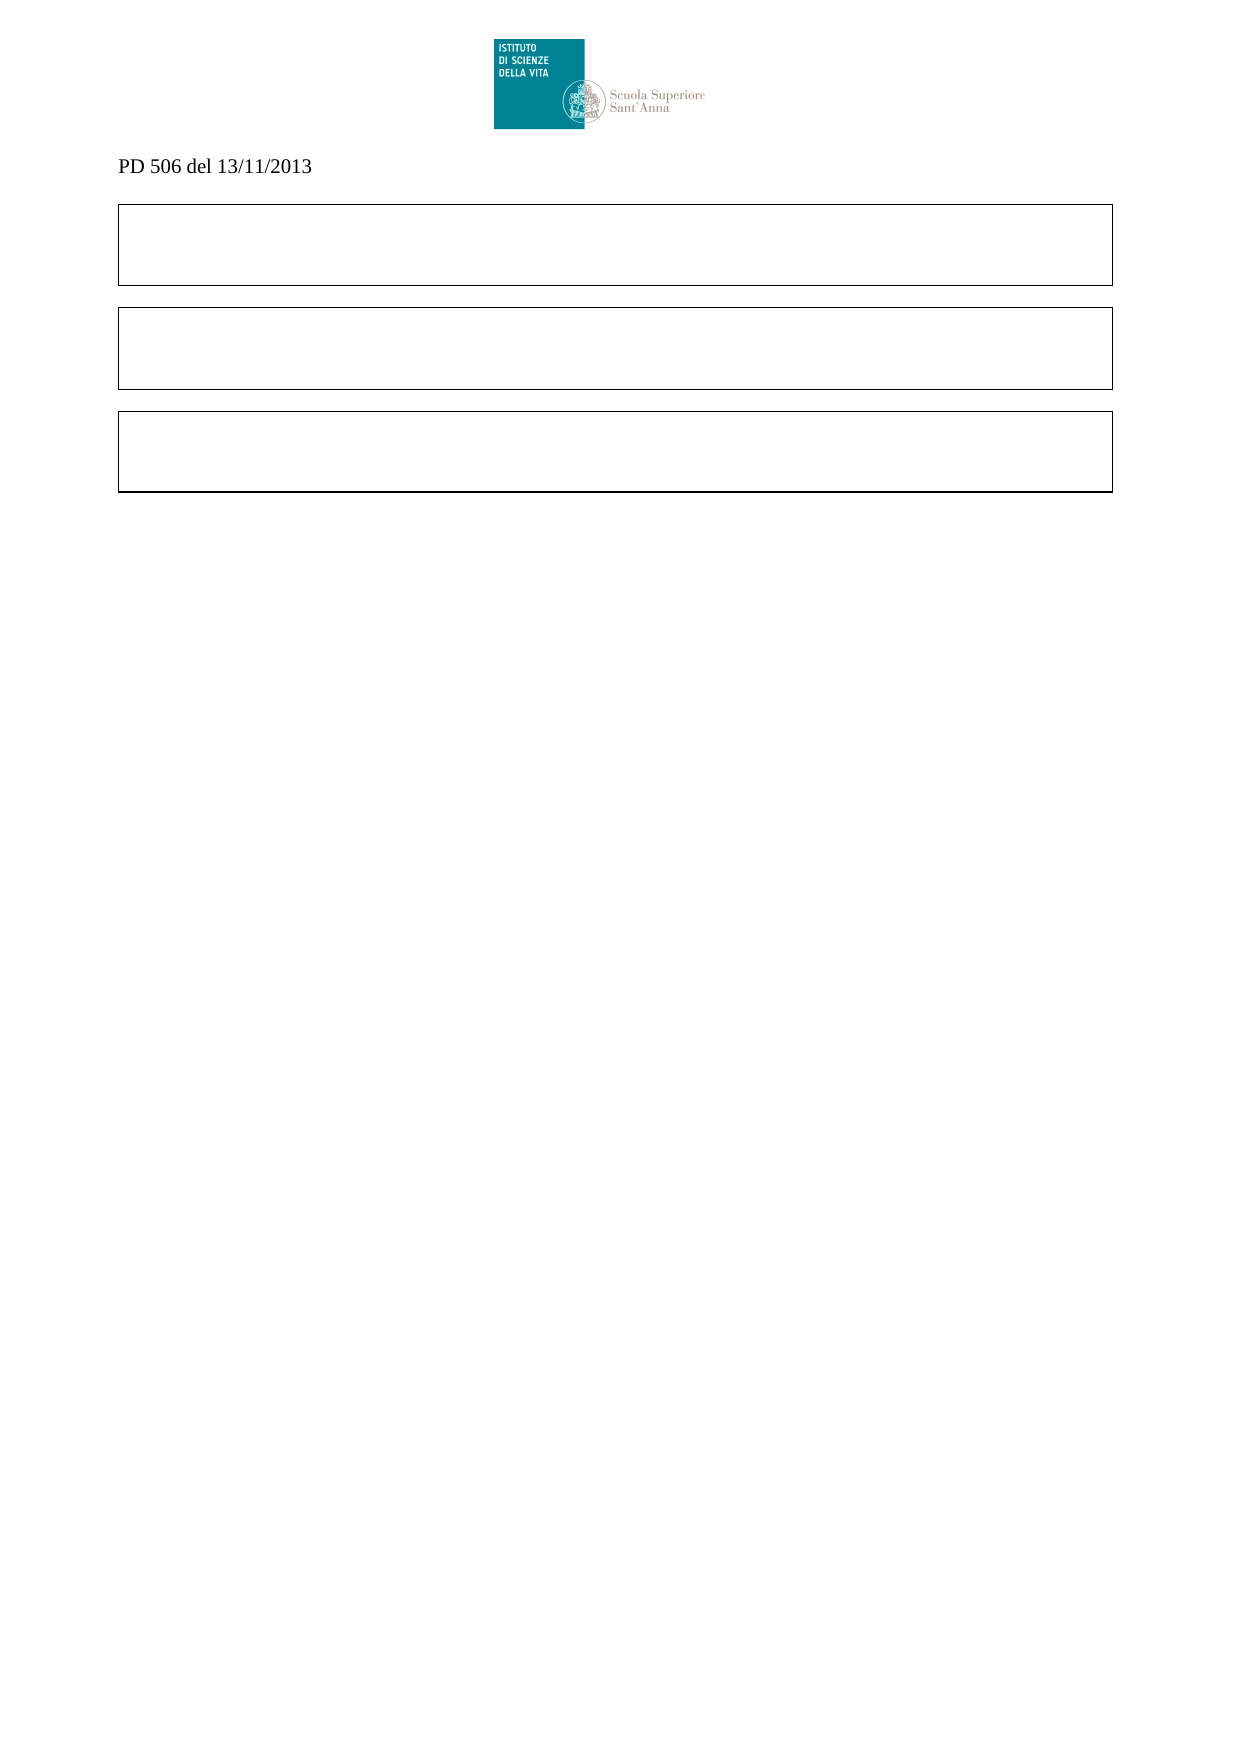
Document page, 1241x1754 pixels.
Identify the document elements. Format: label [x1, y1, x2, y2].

table_header [119, 308, 1112, 389]
table_header [119, 412, 1112, 491]
picture [493, 39, 705, 130]
table_header [119, 205, 1112, 285]
